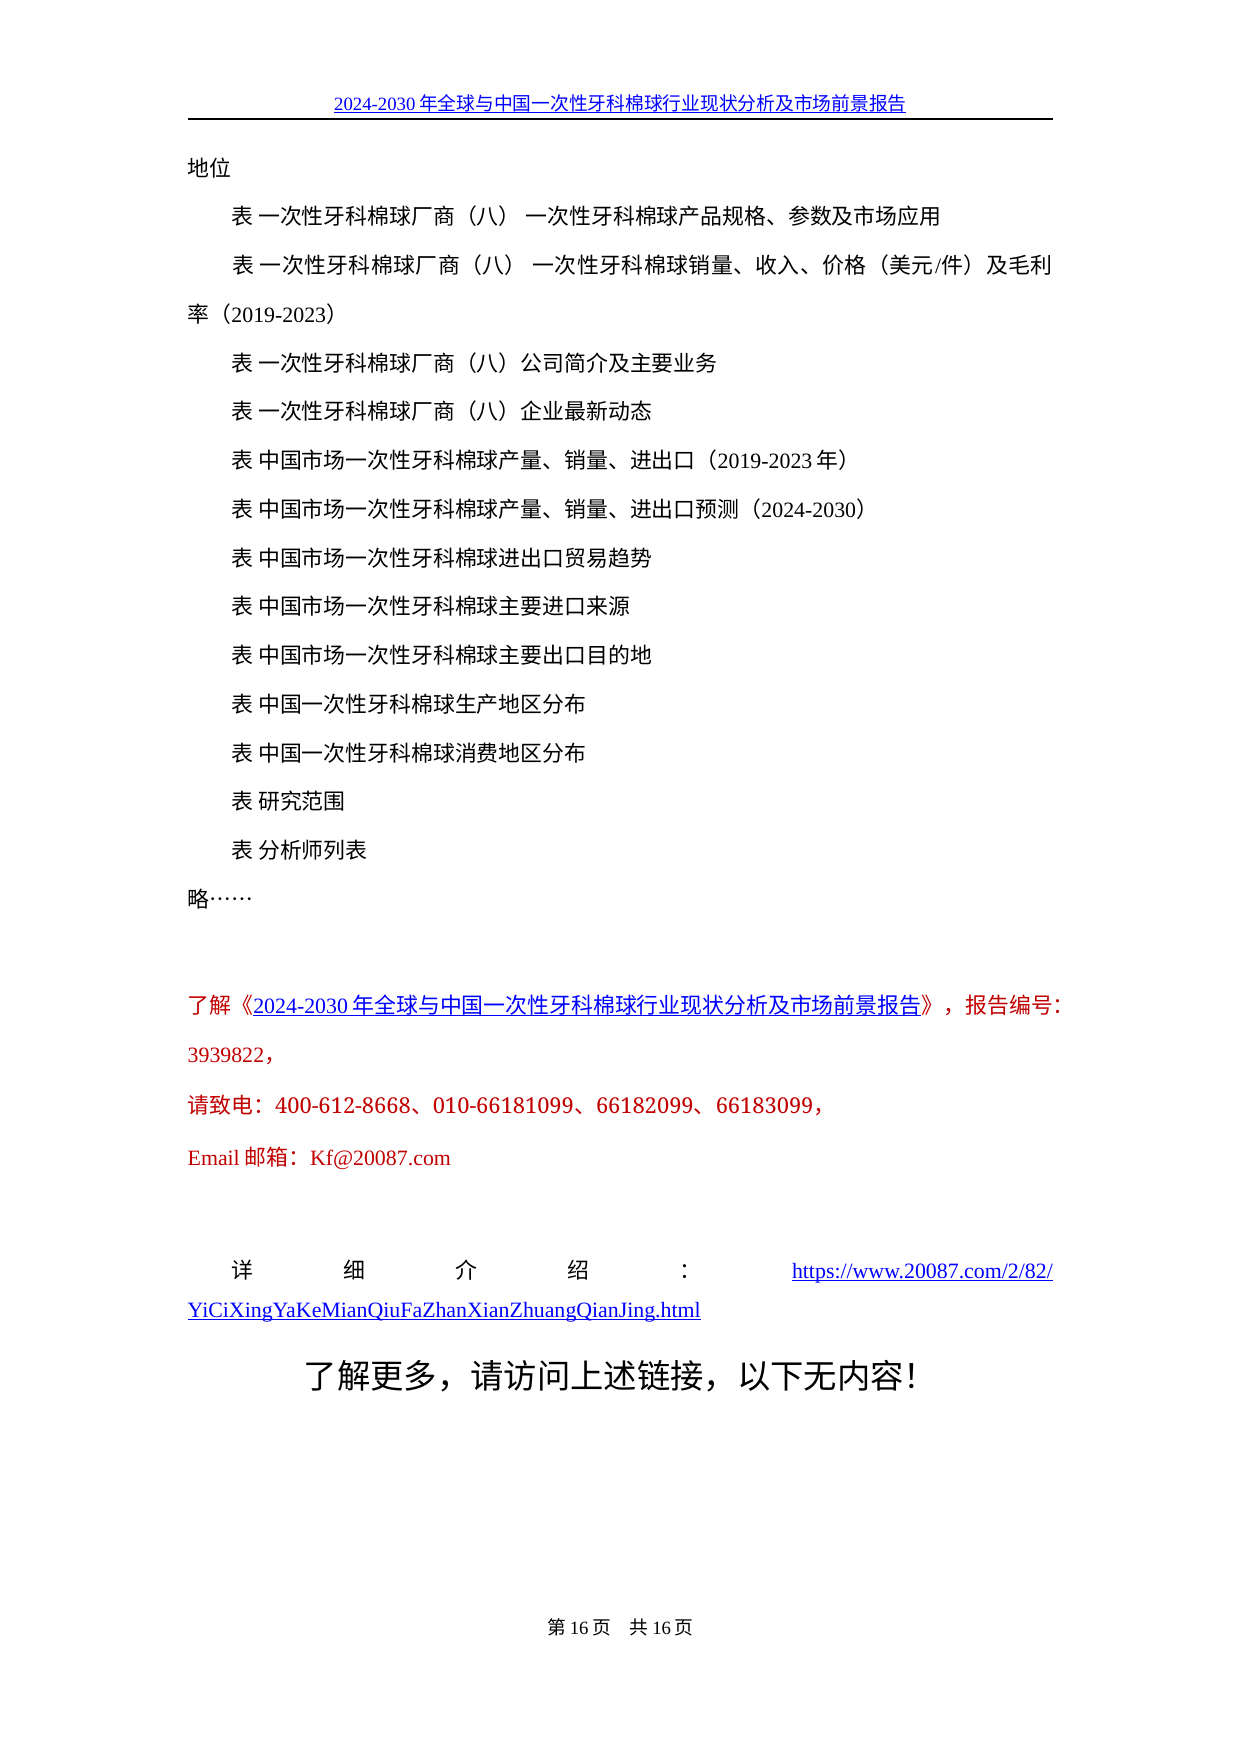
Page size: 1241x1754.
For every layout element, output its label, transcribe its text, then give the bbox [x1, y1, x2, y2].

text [187, 150, 1053, 914]
text 了解《2024-2030年全球与中国一次性牙科棉球行业现状分析及市场前景报告》，报告编号：3939822， [187, 988, 1053, 1069]
text 请致电：400-612-8668、010-66181099、66182099、66183099， [187, 1088, 1053, 1121]
title 了解更多，请访问上述链接，以下无内容！ [187, 1342, 1053, 1407]
text 详细介绍：https://www.20087.com/2/82/YiCiXingYaKeMianQiuFaZhanXianZhuangQianJing.html [187, 1253, 1053, 1326]
text Email邮箱：Kf@20087.com [187, 1140, 1053, 1172]
